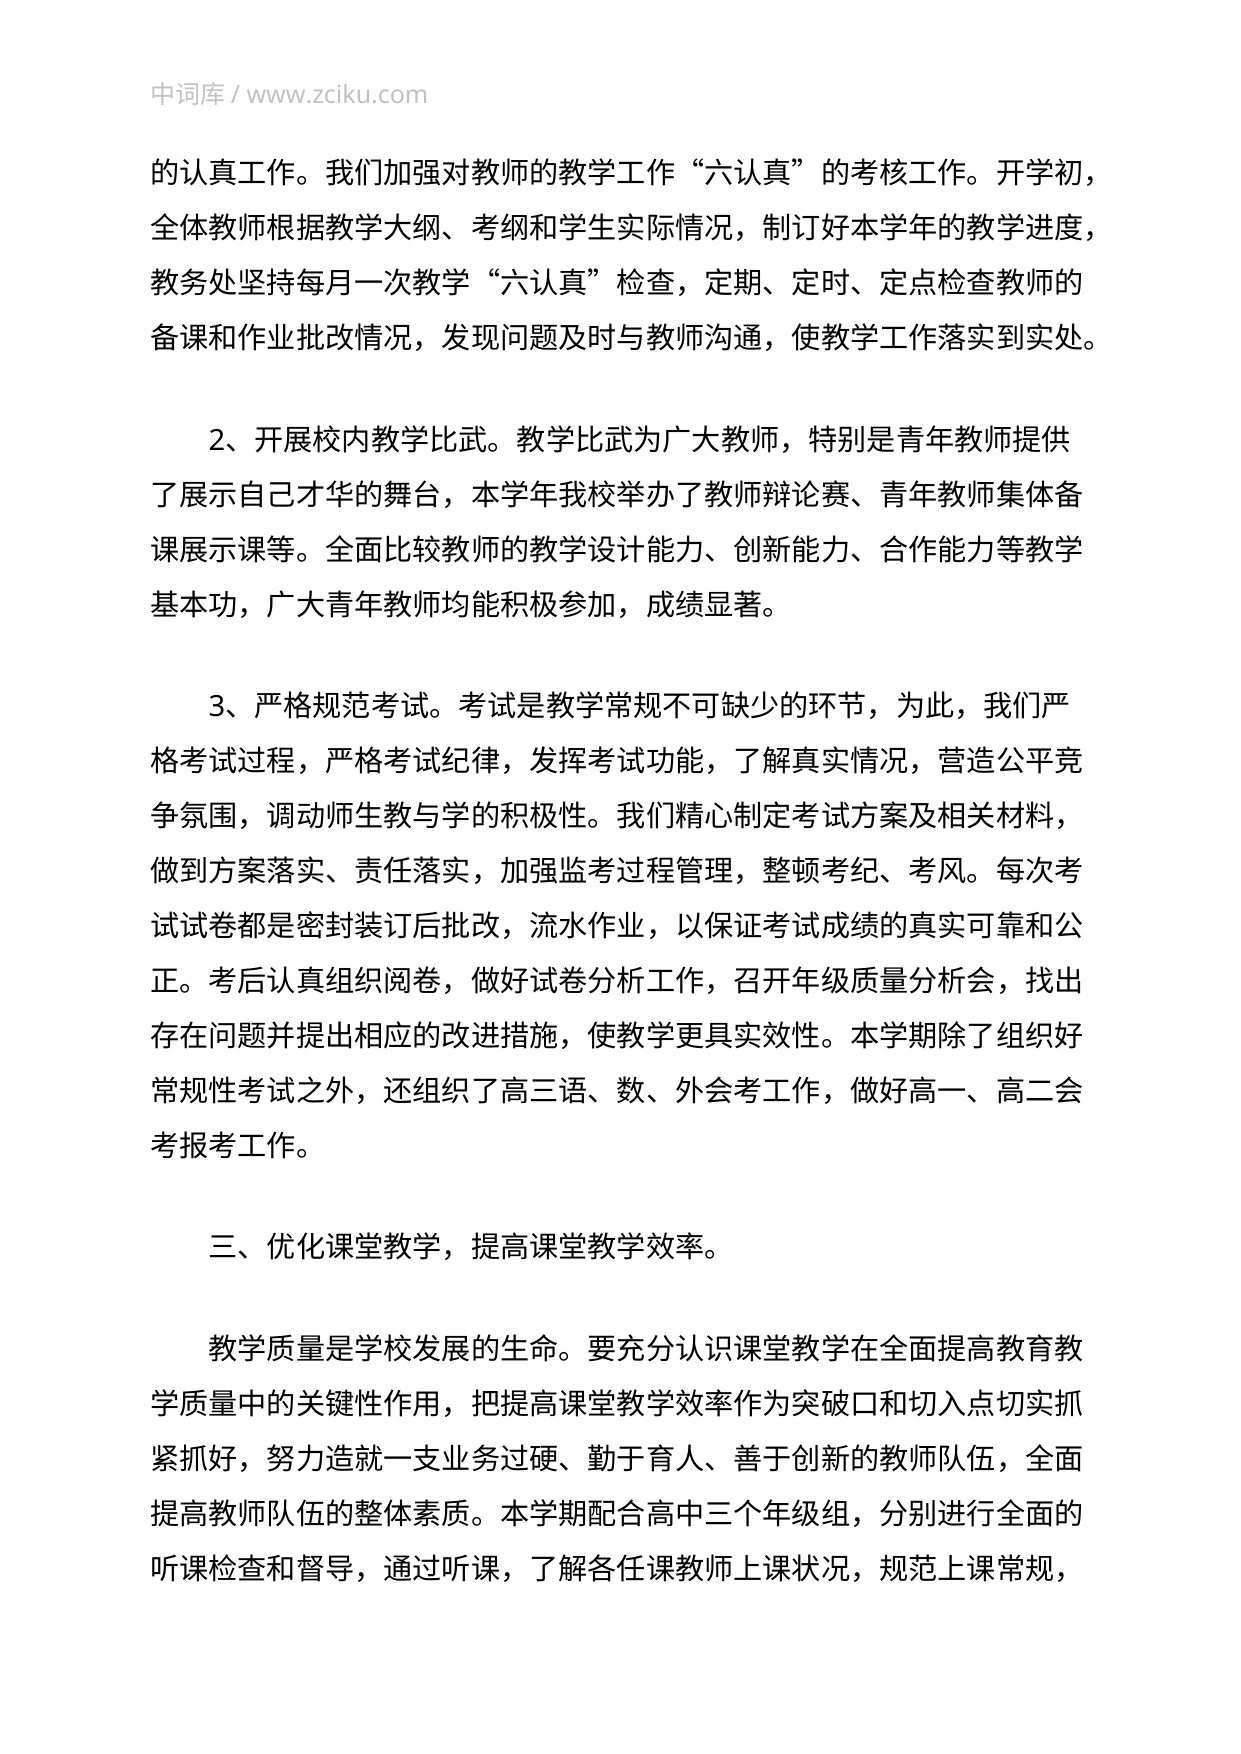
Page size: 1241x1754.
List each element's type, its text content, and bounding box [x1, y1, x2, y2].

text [150, 1326, 1090, 1588]
text 三、优化课堂教学，提高课堂教学效率。 [150, 1224, 1090, 1266]
text 2、开展校内教学比武。教学比武为广大教师，特别是青年教师提供了展示自己才华的舞台，本学年我校举办了教师辩论赛、青年教师集体备课展示课等。全面比较教师的教学设计能力、创新能力、合作能力等教学基本功，广大青年教师均能积极参加，成绩显著。 [150, 416, 1090, 623]
text 3、严格规范考试。考试是教学常规不可缺少的环节，为此，我们严格考试过程，严格考试纪律，发挥考试功能，了解真实情况，营造公平竞争氛围，调动师生教与学的积极性。我们精心制定考试方案及相关材料，做到方案落实、责任落实，加强监考过程管理，整顿考纪、考风。每次考试试卷都是密封装订后批改，流水作业，以保证考试成绩的真实可靠和公正。考后认真组织阅卷，做好试卷分析工作，召开年级质量分析会，找出存在问题并提出相应的改进措施，使教学更具实效性。本学期除了组织好常规性考试之外，还组织了高三语、数、外会考工作，做好高一、高二会考报考工作。 [150, 683, 1090, 1164]
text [150, 150, 1090, 357]
